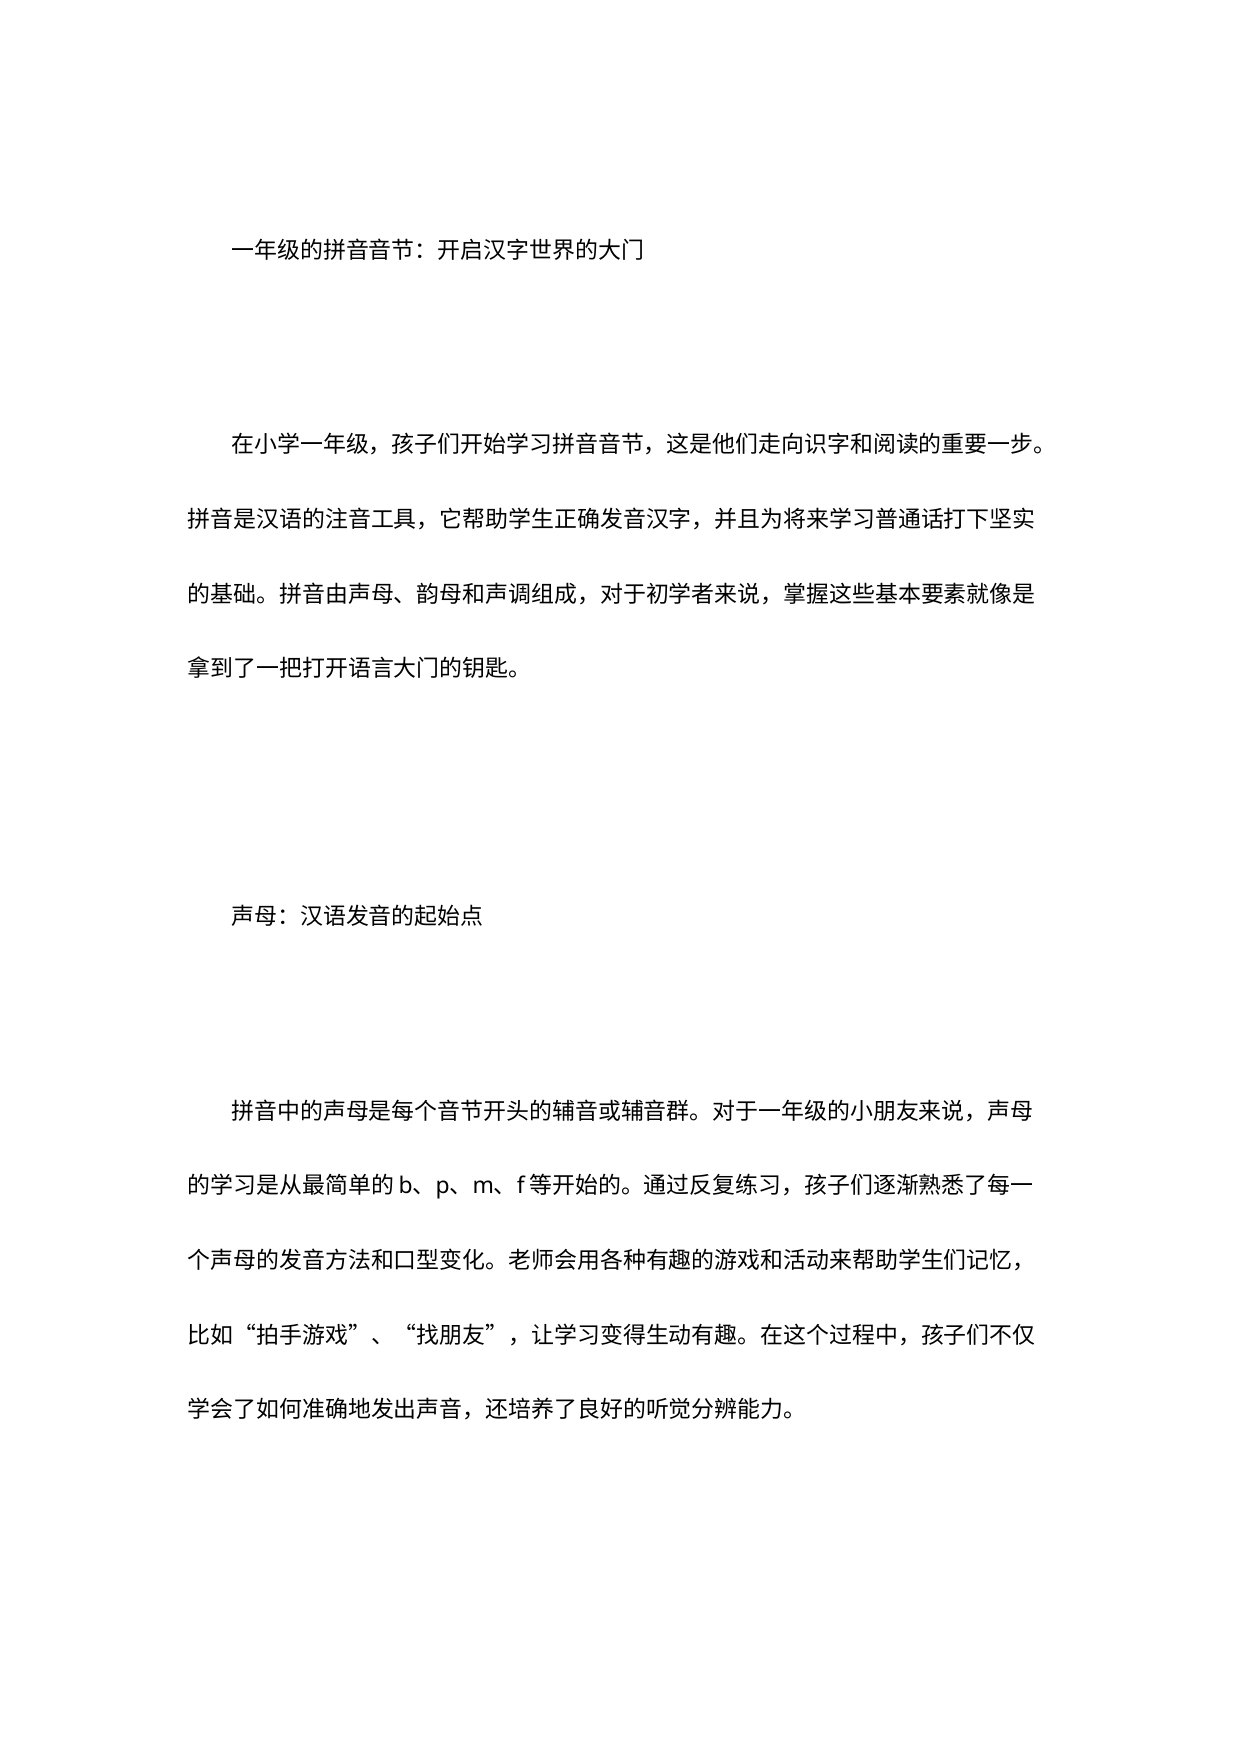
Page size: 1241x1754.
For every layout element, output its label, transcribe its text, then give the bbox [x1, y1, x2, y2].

text 在小学一年级，孩子们开始学习拼音音节，这是他们走向识字和阅读的重要一步。拼音是汉语的注音工具，它帮助学生正确发音汉字，并且为将来学习普通话打下坚实的基础。拼音由声母、韵母和声调组成，对于初学者来说，掌握这些基本要素就像是拿到了一把打开语言大门的钥匙。 [187, 410, 1053, 699]
text 拼音中的声母是每个音节开头的辅音或辅音群。对于一年级的小朋友来说，声母的学习是从最简单的b、p、m、f等开始的。通过反复练习，孩子们逐渐熟悉了每一个声母的发音方法和口型变化。老师会用各种有趣的游戏和活动来帮助学生们记忆，比如“拍手游戏”、“找朋友”，让学习变得生动有趣。在这个过程中，孩子们不仅学会了如何准确地发出声音，还培养了良好的听觉分辨能力。 [187, 1077, 1053, 1441]
text 声母：汉语发音的起始点 [187, 882, 1053, 947]
text 一年级的拼音音节：开启汉字世界的大门 [187, 216, 1053, 281]
